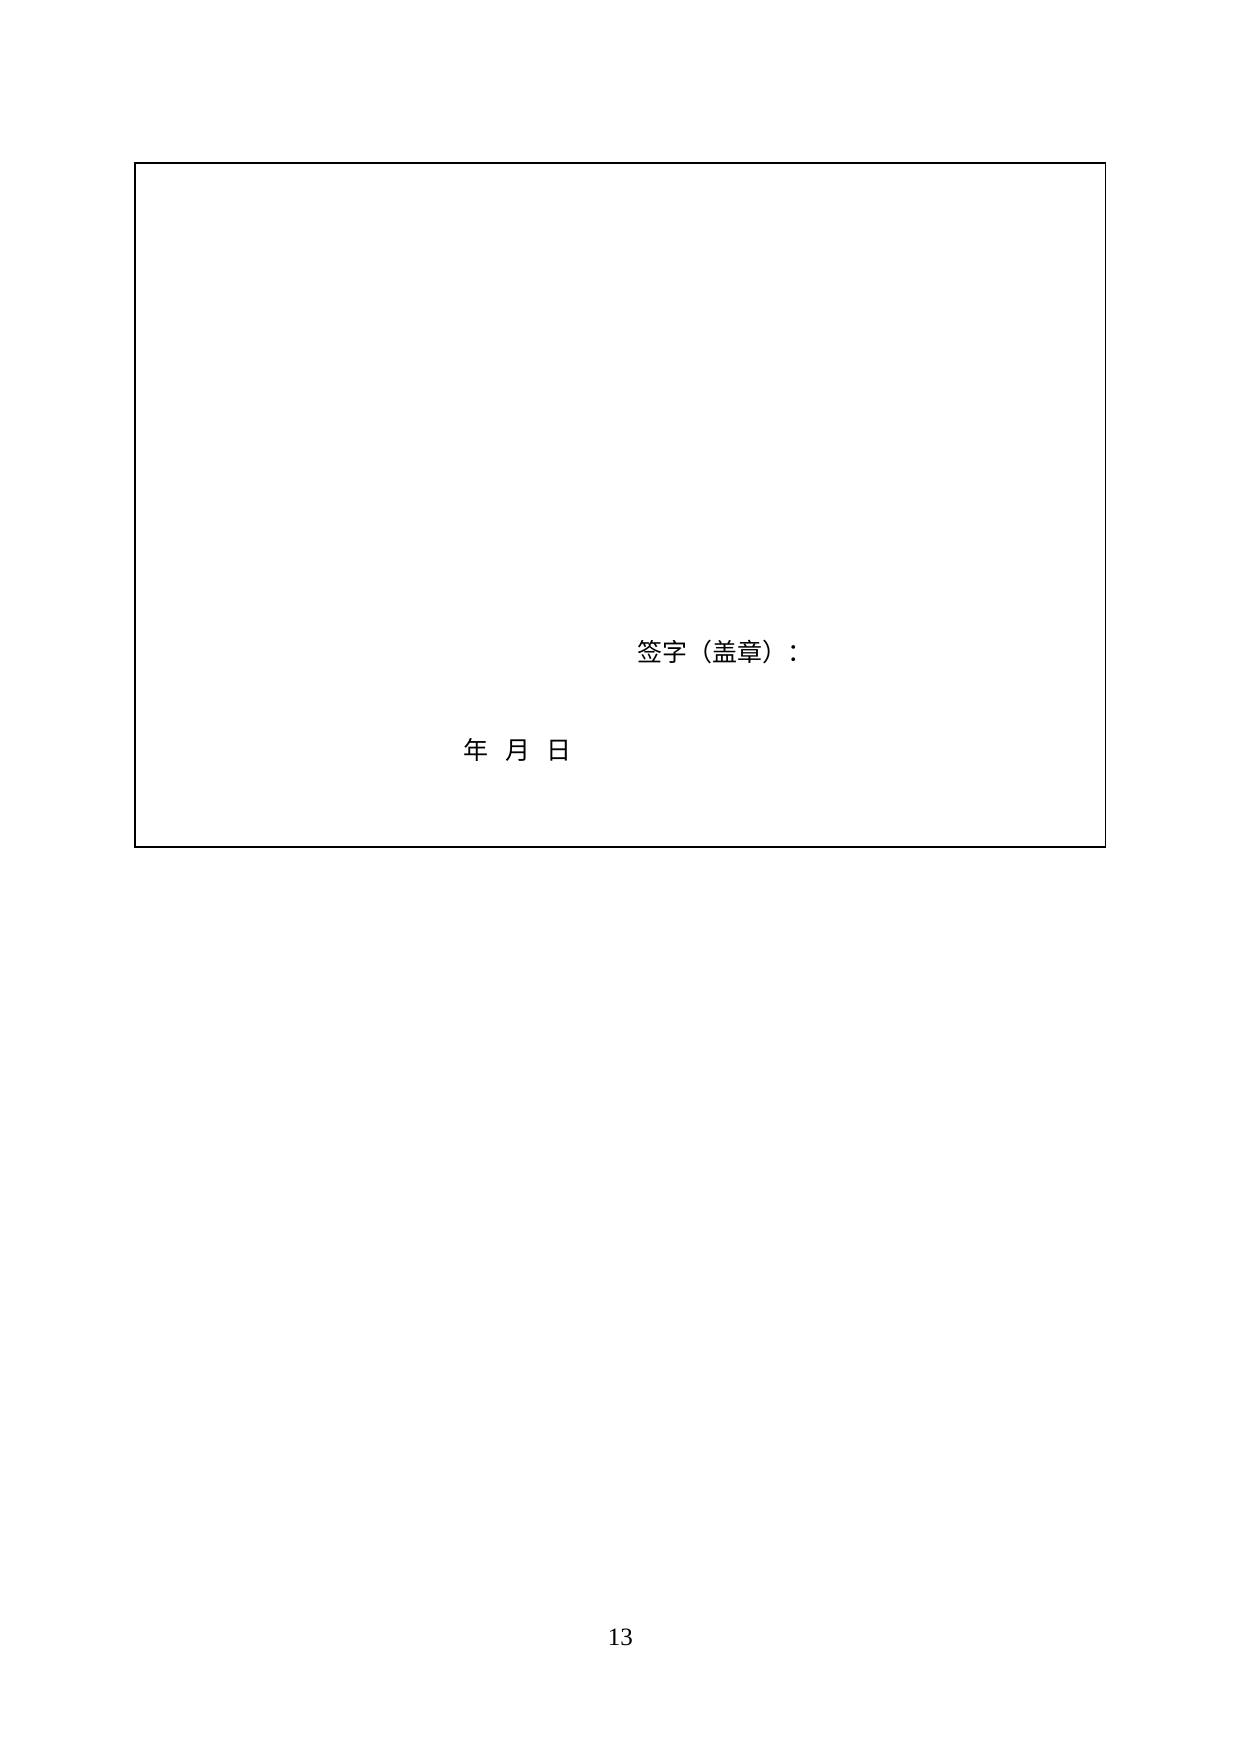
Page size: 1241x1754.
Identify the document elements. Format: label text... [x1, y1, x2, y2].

table_cell 签字（盖章）： 年 月 日 [136, 164, 1105, 846]
